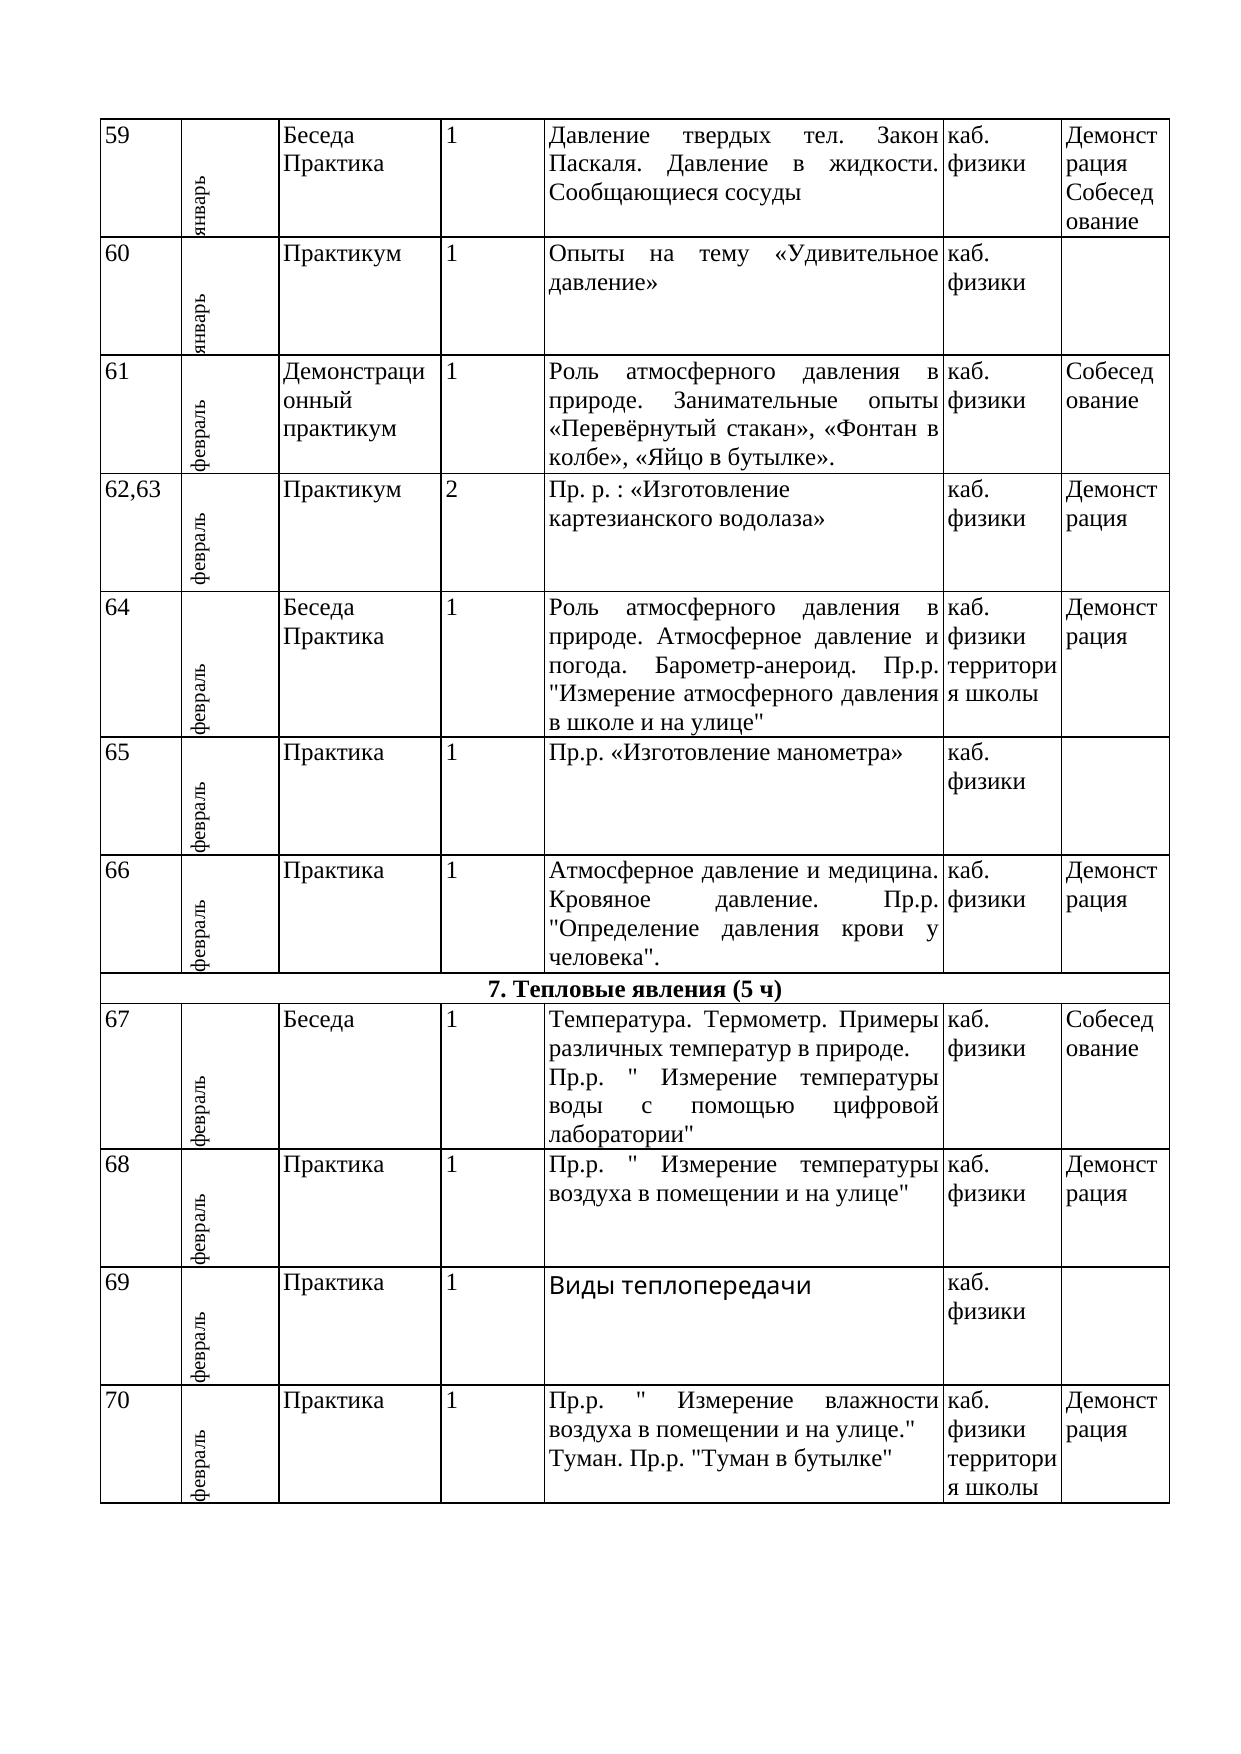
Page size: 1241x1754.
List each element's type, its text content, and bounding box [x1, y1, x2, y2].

table_cell 62,63 [101, 474, 181, 591]
table_cell февраль [182, 1150, 278, 1266]
table_cell Беседа Практика [280, 592, 440, 736]
table_cell февраль [182, 738, 278, 854]
table_cell Практика [280, 1386, 440, 1502]
table_cell Практика [280, 1150, 440, 1266]
table_cell 69 [101, 1268, 181, 1384]
table_cell Беседа [280, 1004, 440, 1148]
table_cell 1 [442, 1268, 544, 1384]
table_cell Пр.р. «Изготовление манометра» [545, 738, 943, 854]
table_cell Пр. р. : «Изготовление картезианского водолаза» [545, 474, 943, 591]
table_cell февраль [182, 1386, 278, 1502]
table_cell каб. физики территория школы [944, 1386, 1061, 1502]
table_cell 67 [101, 1004, 181, 1148]
table_cell Практика [280, 856, 440, 972]
table_cell каб. физики [944, 1004, 1061, 1148]
table_cell 1 [442, 1004, 544, 1148]
table_cell 68 [101, 1150, 181, 1266]
table_cell 64 [101, 592, 181, 736]
table_cell 1 [442, 592, 544, 736]
table_cell 61 [101, 356, 181, 472]
table_cell февраль [182, 1004, 278, 1148]
table_cell Демонстрация [1062, 592, 1169, 736]
table_cell Демонстрация [1062, 856, 1169, 972]
table_cell 2 [442, 474, 544, 591]
table_cell Демонстрация [1062, 1386, 1169, 1502]
table_cell 60 [101, 238, 181, 354]
table_cell Демонстрация [1062, 1150, 1169, 1266]
table_cell 1 [442, 356, 544, 472]
table_cell Опыты на тему «Удивительное давление» [545, 238, 943, 354]
table_cell февраль [182, 474, 278, 591]
table_cell Практикум [280, 474, 440, 591]
table_cell 1 [442, 856, 544, 972]
table_cell каб. физики [944, 120, 1061, 236]
table_cell 1 [442, 238, 544, 354]
table_cell январь [182, 238, 278, 354]
table_cell Пр.р. " Измерение температуры воздуха в помещении и на улице" [545, 1150, 943, 1266]
table_cell каб. физики территория школы [944, 592, 1061, 736]
table_cell Практикум [280, 238, 440, 354]
table_cell каб. физики [944, 1268, 1061, 1384]
table_cell каб. физики [944, 1150, 1061, 1266]
table_cell Практика [280, 1268, 440, 1384]
table_cell каб. физики [944, 738, 1061, 854]
table_cell Демонстрация [1062, 474, 1169, 591]
table_cell Атмосферное давление и медицина. Кровяное давление. Пр.р. "Определение давления крови у человека". [545, 856, 943, 972]
table_cell Давление твердых тел. Закон Паскаля. Давление в жидкости. Сообщающиеся сосуды [545, 120, 943, 236]
table_cell Демонстрация Собеседование [1062, 120, 1169, 236]
table_cell февраль [182, 1268, 278, 1384]
table_cell Собеседование [1062, 356, 1169, 472]
table_cell 65 [101, 738, 181, 854]
table_cell февраль [182, 592, 278, 736]
table_cell 1 [442, 120, 544, 236]
table_cell каб. физики [944, 238, 1061, 354]
table_cell Пр.р. " Измерение влажности воздуха в помещении и на улице." Туман. Пр.р. "Туман в бутылке" [545, 1386, 943, 1502]
table_cell 59 [101, 120, 181, 236]
table_cell февраль [182, 856, 278, 972]
table_cell [1062, 1268, 1169, 1384]
table_cell Виды теплопередачи [545, 1268, 943, 1384]
table_cell [1062, 738, 1169, 854]
table_cell Собеседование [1062, 1004, 1169, 1148]
table_cell 1 [442, 738, 544, 854]
table_cell 1 [442, 1150, 544, 1266]
table_cell январь [182, 120, 278, 236]
table_cell Практика [280, 738, 440, 854]
table_cell каб. физики [944, 356, 1061, 472]
table_cell каб. физики [944, 856, 1061, 972]
table_cell Беседа Практика [280, 120, 440, 236]
table_cell 7. Тепловые явления (5 ч) [101, 974, 1169, 1002]
table_cell 66 [101, 856, 181, 972]
table_cell Демонстрационный практикум [280, 356, 440, 472]
table_cell Роль атмосферного давления в природе. Занимательные опыты «Перевёрнутый стакан», «Фонтан в колбе», «Яйцо в бутылке». [545, 356, 943, 472]
table_cell каб. физики [944, 474, 1061, 591]
table_cell Роль атмосферного давления в природе. Атмосферное давление и погода. Барометр-анероид. Пр.р. "Измерение атмосферного давления в школе и на улице" [545, 592, 943, 736]
table_cell февраль [182, 356, 278, 472]
table_cell Температура. Термометр. Примеры различных температур в природе. Пр.р. " Измерение температуры воды с помощью цифровой лаборатории" [545, 1004, 943, 1148]
table_cell [1062, 238, 1169, 354]
table_cell 1 [442, 1386, 544, 1502]
table_cell 70 [101, 1386, 181, 1502]
